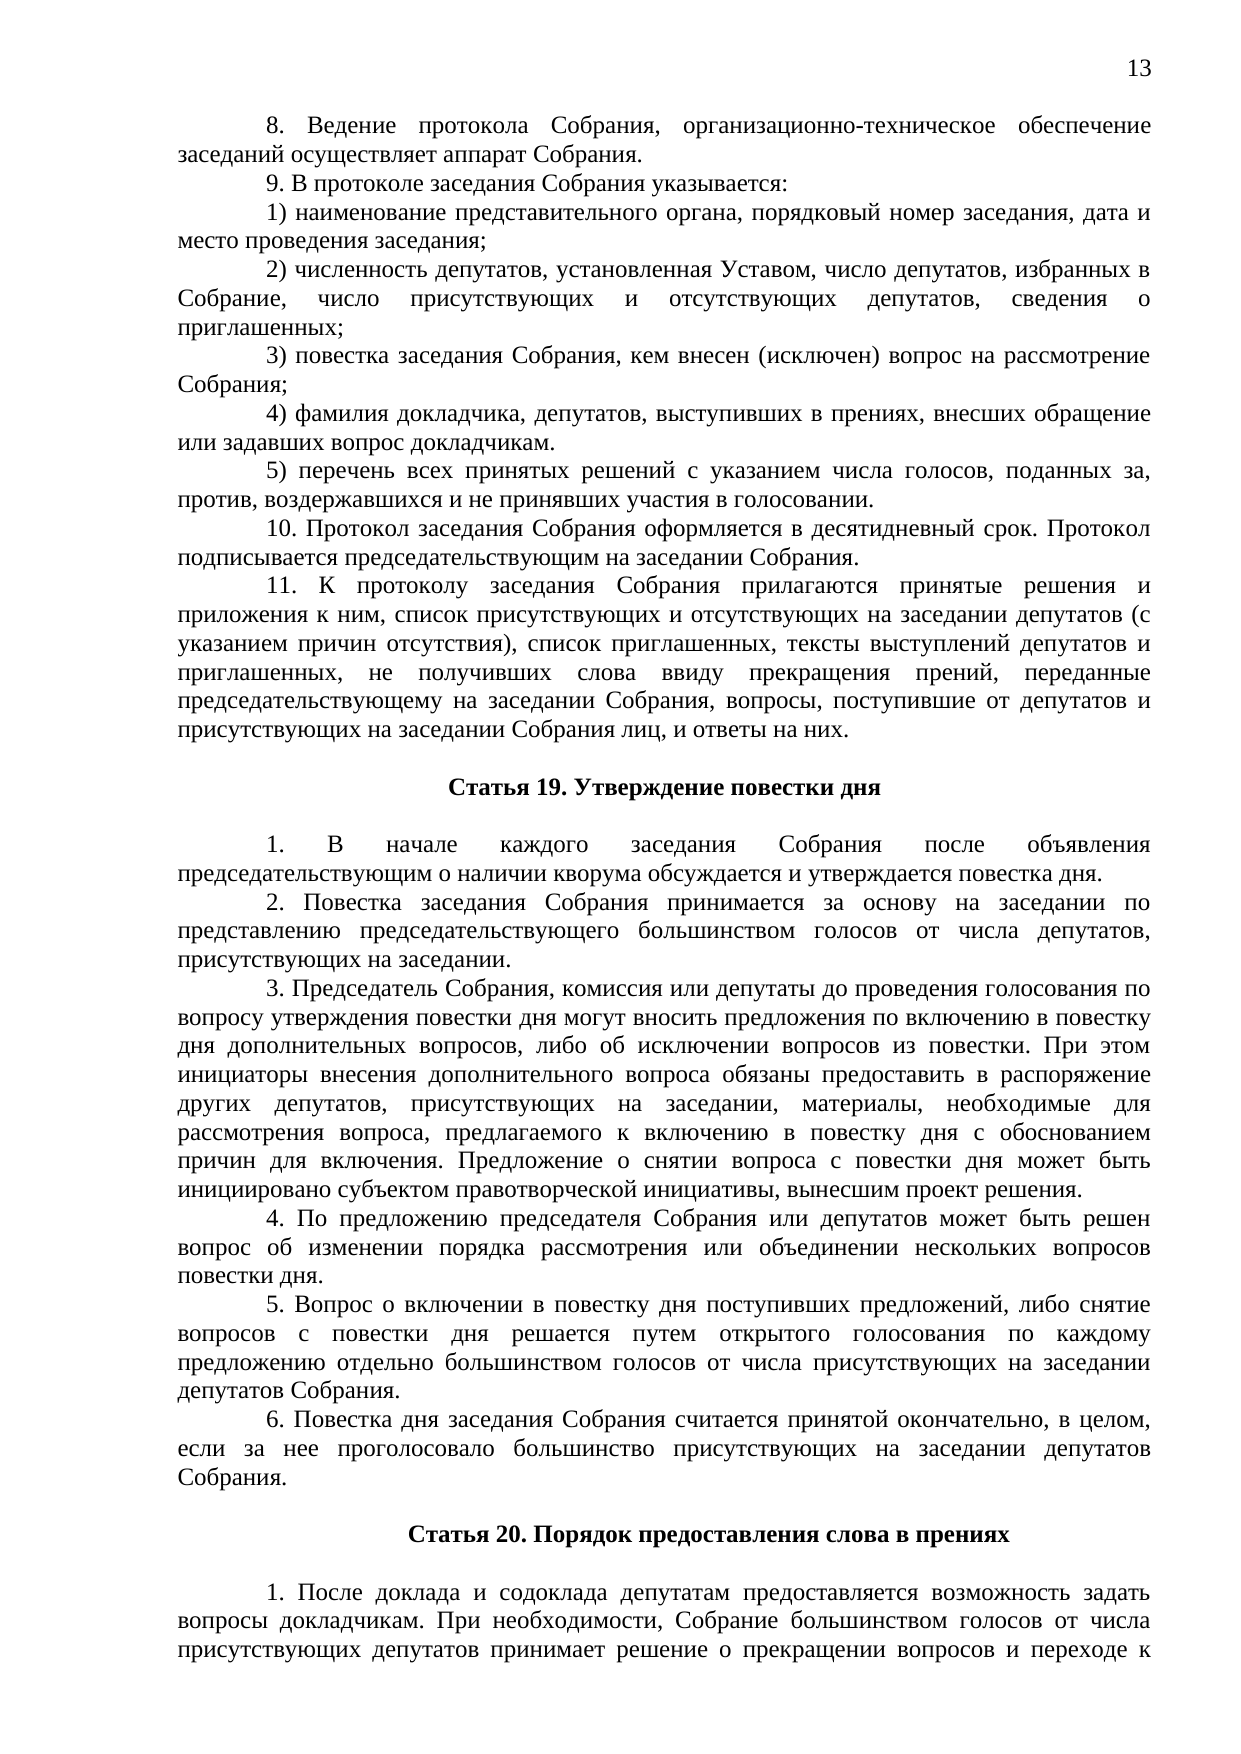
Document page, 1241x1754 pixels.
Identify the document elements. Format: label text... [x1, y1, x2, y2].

text Статья 19. Утверждение повестки дня [177, 772, 1152, 801]
text 4) фамилия докладчика, депутатов, выступивших в прениях, внесших обращение или задавших вопрос докладчикам. [177, 398, 1152, 456]
text 9. В протоколе заседания Собрания указывается: [177, 168, 1152, 197]
text 5) перечень всех принятых решений с указанием числа голосов, поданных за, против, воздержавшихся и не принявших участия в голосовании. [177, 456, 1152, 513]
text 8. Ведение протокола Собрания, организационно-техническое обеспечение заседаний осуществляет аппарат Собрания. [177, 111, 1152, 168]
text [177, 1577, 1152, 1663]
text 6. Повестка дня заседания Собрания считается принятой окончательно, в целом, если за нее проголосовало большинство присутствующих на заседании депутатов Собрания. [177, 1404, 1152, 1491]
text 11. К протоколу заседания Собрания прилагаются принятые решения и приложения к ним, список присутствующих и отсутствующих на заседании депутатов (с указанием причин отсутствия), список приглашенных, тексты выступлений депутатов и приглашенных, не получивших слова ввиду прекращения прений, переданные председательствующему на заседании Собрания, вопросы, поступившие от депутатов и присутствующих на заседании Собрания лиц, и ответы на них. [177, 571, 1152, 743]
text 1. В начале каждого заседания Собрания после объявления председательствующим о наличии кворума обсуждается и утверждается повестка дня. [177, 829, 1152, 887]
text 2) численность депутатов, установленная Уставом, число депутатов, избранных в Собрание, число присутствующих и отсутствующих депутатов, сведения о приглашенных; [177, 254, 1152, 341]
text 3. Председатель Собрания, комиссия или депутаты до проведения голосования по вопросу утверждения повестки дня могут вносить предложения по включению в повестку дня дополнительных вопросов, либо об исключении вопросов из повестки. При этом инициаторы внесения дополнительного вопроса обязаны предоставить в распоряжение других депутатов, присутствующих на заседании, материалы, необходимые для рассмотрения вопроса, предлагаемого к включению в повестку дня с обоснованием причин для включения. Предложение о снятии вопроса с повестки дня может быть инициировано субъектом правотворческой инициативы, вынесшим проект решения. [177, 973, 1152, 1203]
text 5. Вопрос о включении в повестку дня поступивших предложений, либо снятие вопросов с повестки дня решается путем открытого голосования по каждому предложению отдельно большинством голосов от числа присутствующих на заседании депутатов Собрания. [177, 1289, 1152, 1404]
text 1) наименование представительного органа, порядковый номер заседания, дата и место проведения заседания; [177, 197, 1152, 254]
text 4. По предложению председателя Собрания или депутатов может быть решен вопрос об изменении порядка рассмотрения или объединении нескольких вопросов повестки дня. [177, 1203, 1152, 1289]
text 10. Протокол заседания Собрания оформляется в десятидневный срок. Протокол подписывается председательствующим на заседании Собрания. [177, 513, 1152, 571]
text 2. Повестка заседания Собрания принимается за основу на заседании по представлению председательствующего большинством голосов от числа депутатов, присутствующих на заседании. [177, 887, 1152, 973]
text Статья 20. Порядок предоставления слова в прениях [177, 1519, 1152, 1548]
text 3) повестка заседания Собрания, кем внесен (исключен) вопрос на рассмотрение Собрания; [177, 341, 1152, 398]
